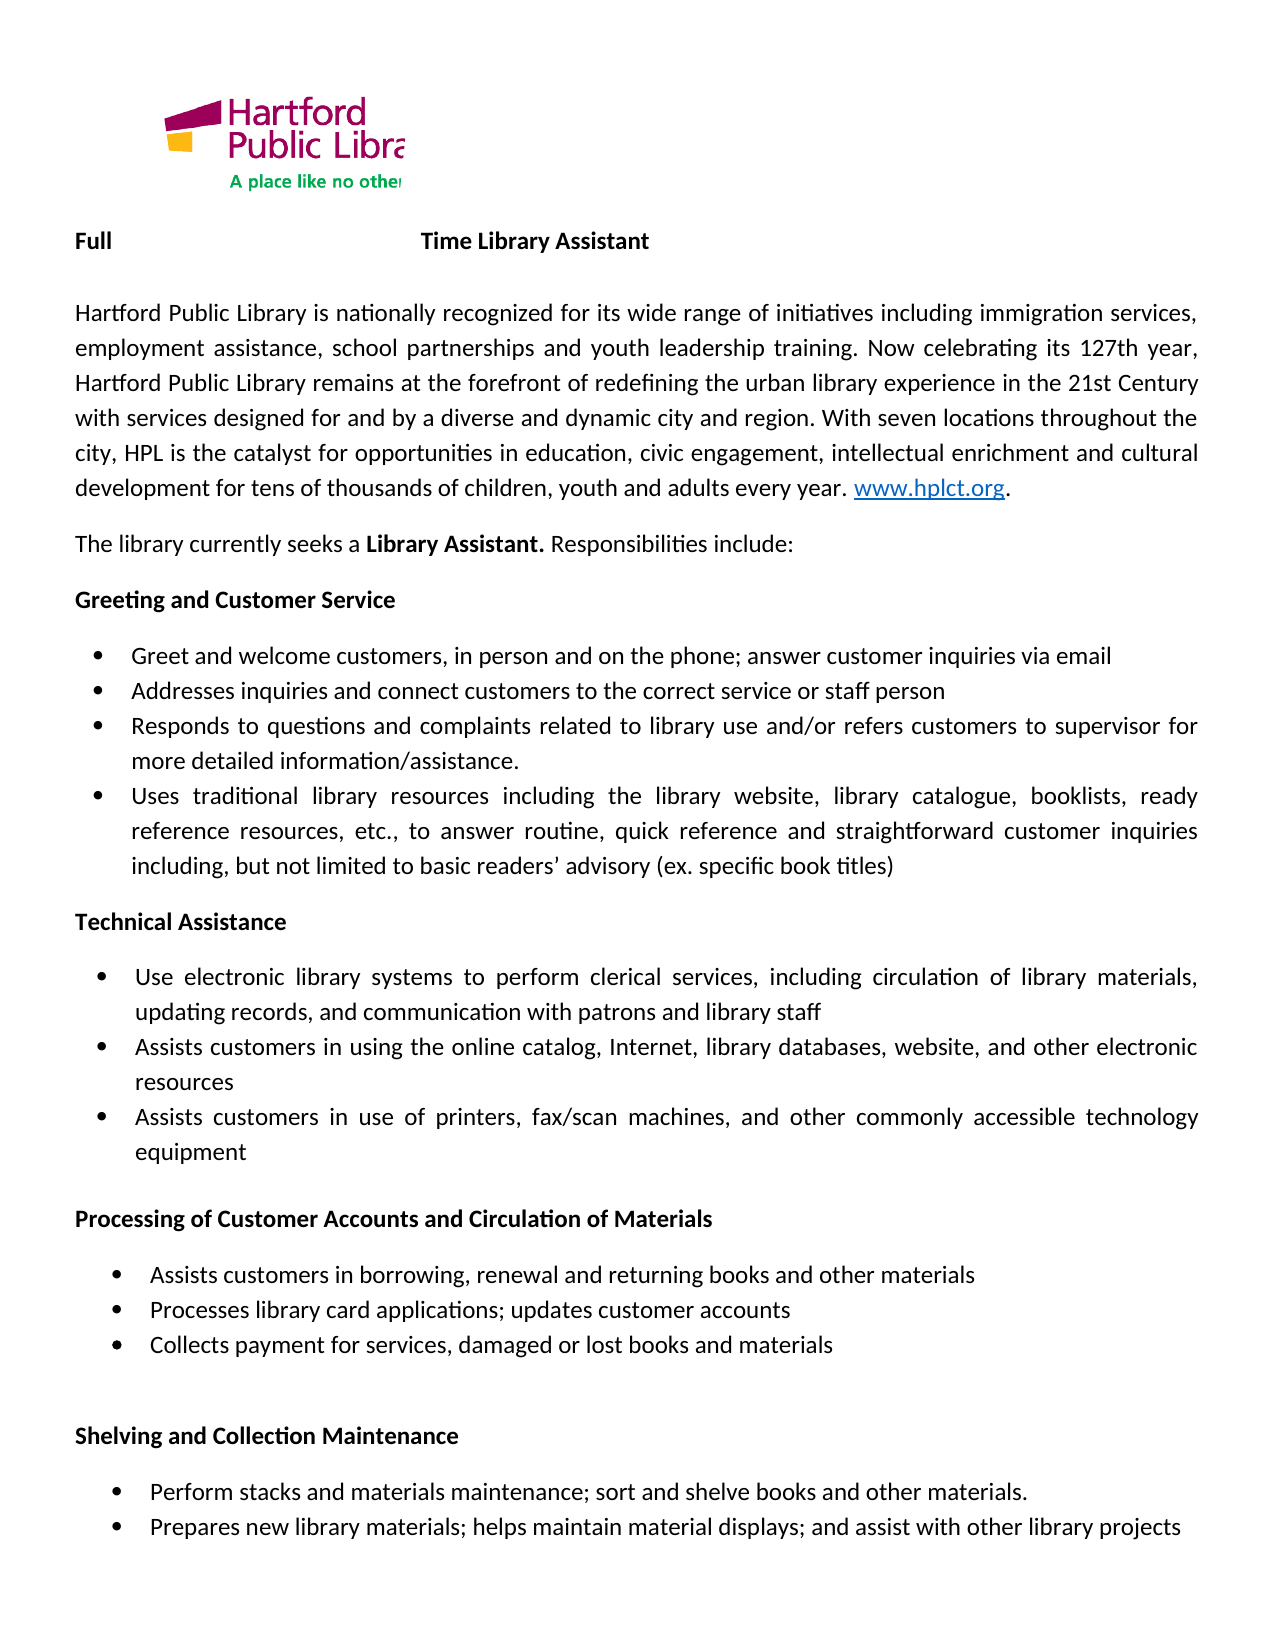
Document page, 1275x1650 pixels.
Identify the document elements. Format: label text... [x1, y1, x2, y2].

text Shelving and Collection Maintenance [75, 1420, 1200, 1451]
picture [157, 75, 412, 208]
list Assists customers in using the online catalog, Internet, library databases, website, and other electronic resources [97, 1031, 1200, 1097]
list Addresses inquiries and connect customers to the correct service or staff person [94, 675, 1200, 705]
list Use electronic library systems to perform clerical services, including circulation of library materials, updating records, and communication with patrons and library staff [97, 961, 1200, 1027]
text Hartford Public Library is nationally recognized for its wide range of initiatives including immigration services, employment assistance, school partnerships and youth leadership training. Now celebrating its 127th year, Hartford Public Library remains at the forefront of redefining the urban library experience in the 21st Century with services designed for and by a diverse and dynamic city and region. With seven locations throughout the city, HPL is the catalyst for opportunities in education, civic engagement, intellectual enrichment and cultural development for tens of thousands of children, youth and adults every year. www.hplct.org. [75, 297, 1200, 503]
list Processes library card applications; updates customer accounts [112, 1294, 1200, 1325]
list Assists customers in use of printers, fax/scan machines, and other commonly accessible technology equipment [97, 1101, 1200, 1167]
text The library currently seeks a Library Assistant. Responsibilities include: [75, 528, 1200, 559]
text Full Time Library Assistant [75, 225, 1200, 255]
list Greet and welcome customers, in person and on the phone; answer customer inquiries via email [94, 640, 1200, 670]
list Assists customers in borrowing, renewal and returning books and other materials [112, 1259, 1200, 1290]
text Technical Assistance [75, 906, 1200, 936]
list Perform stacks and materials maintenance; sort and shelve books and other materials. [112, 1476, 1200, 1507]
list Uses traditional library resources including the library website, library catalogue, booklists, ready reference resources, etc., to answer routine, quick reference and straightforward customer inquiries including, but not limited to basic readers’ advisory (ex. specific book titles) [94, 780, 1200, 880]
list Collects payment for services, damaged or lost books and materials [112, 1329, 1200, 1360]
list Responds to questions and complaints related to library use and/or refers customers to supervisor for more detailed information/assistance. [94, 710, 1200, 775]
text Processing of Customer Accounts and Circulation of Materials [75, 1204, 1200, 1234]
text Greeting and Customer Service [75, 584, 1200, 614]
list Prepares new library materials; helps maintain material displays; and assist with other library projects [112, 1511, 1200, 1542]
